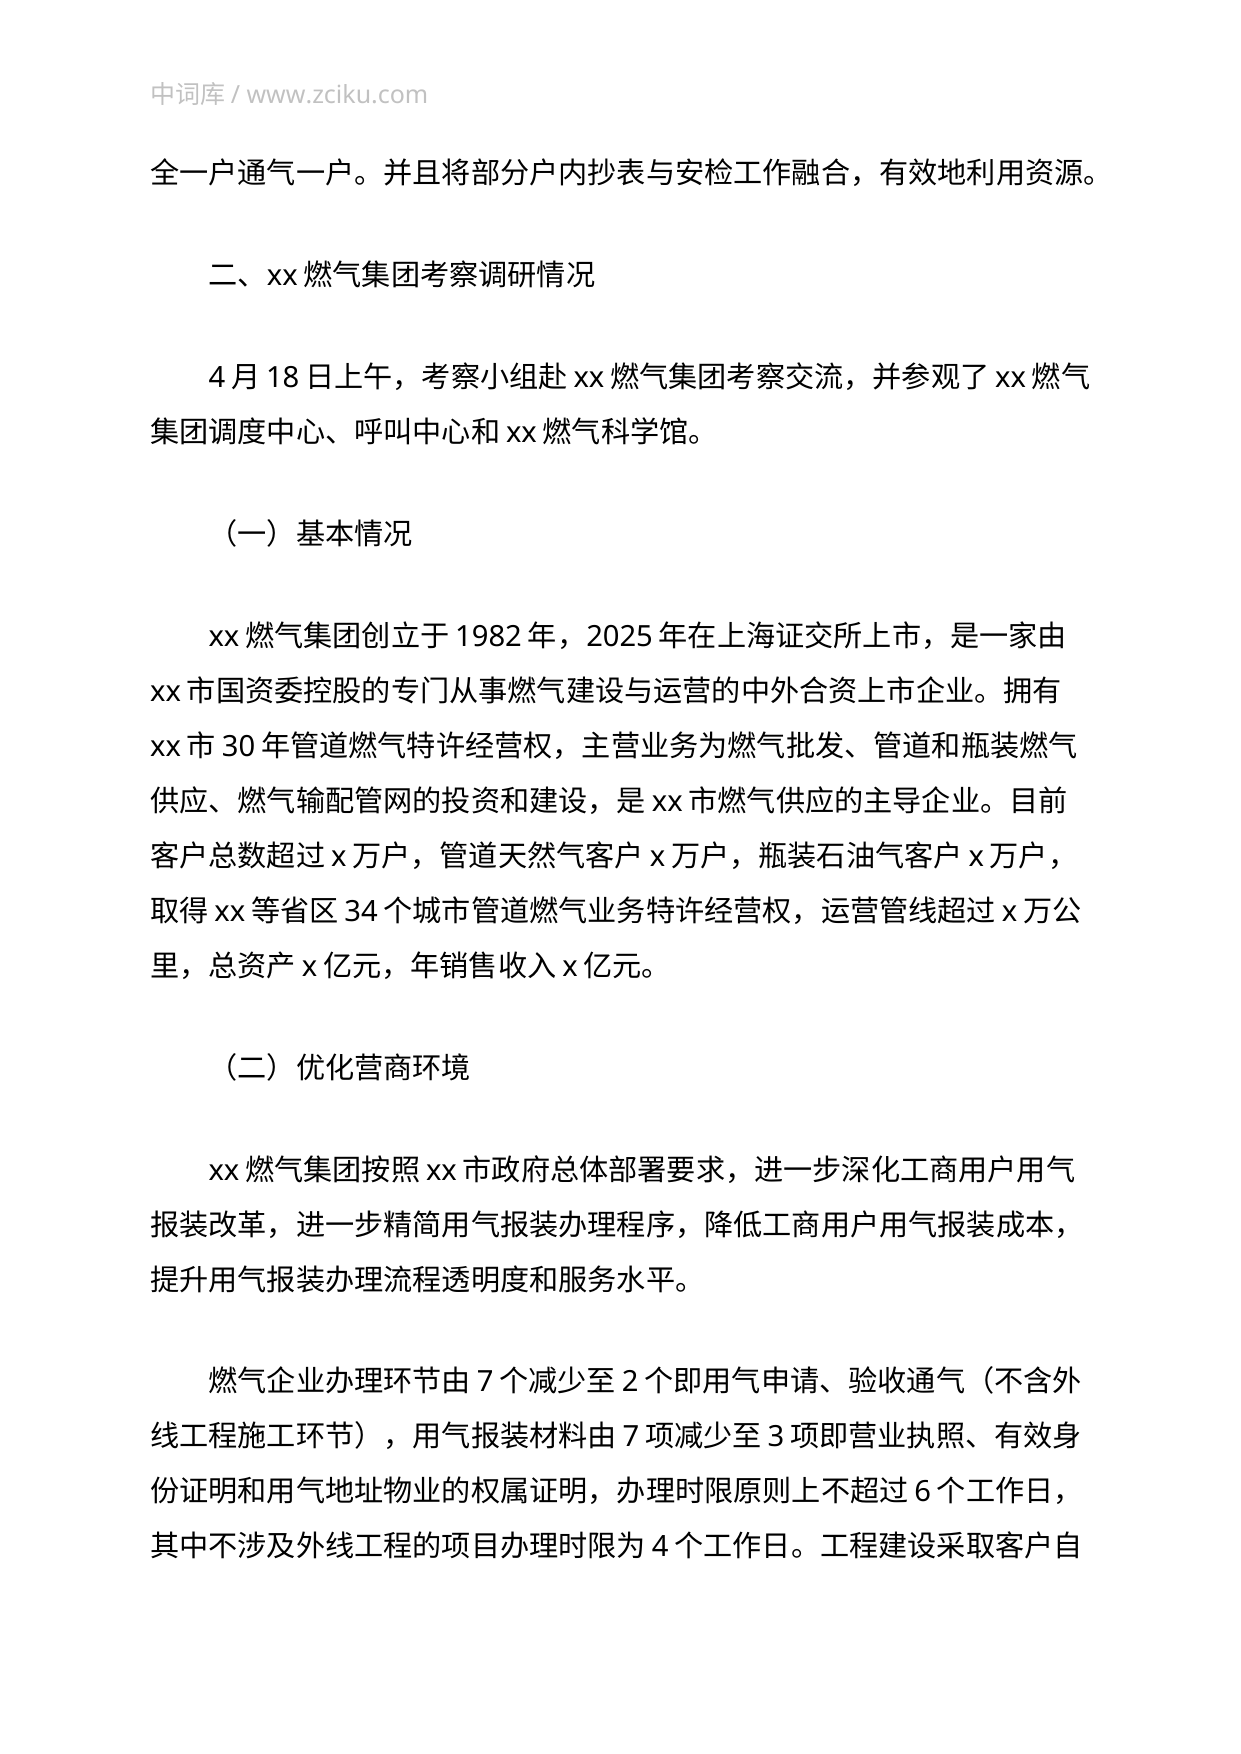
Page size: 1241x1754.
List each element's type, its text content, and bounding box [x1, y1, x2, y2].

text （二）优化营商环境 [150, 1044, 1090, 1087]
text xx燃气集团创立于1982年，2025年在上海证交所上市，是一家由xx市国资委控股的专门从事燃气建设与运营的中外合资上市企业。拥有xx市30年管道燃气特许经营权，主营业务为燃气批发、管道和瓶装燃气供应、燃气输配管网的投资和建设，是xx市燃气供应的主导企业。目前客户总数超过x万户，管道天然气客户x万户，瓶装石油气客户x万户，取得xx等省区34个城市管道燃气业务特许经营权，运营管线超过x万公里，总资产x亿元，年销售收入x亿元。 [150, 612, 1090, 985]
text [150, 150, 1090, 192]
text xx燃气集团按照xx市政府总体部署要求，进一步深化工商用户用气报装改革，进一步精简用气报装办理程序，降低工商用户用气报装成本，提升用气报装办理流程透明度和服务水平。 [150, 1146, 1090, 1298]
text 4月18日上午，考察小组赴xx燃气集团考察交流，并参观了xx燃气集团调度中心、呼叫中心和xx燃气科学馆。 [150, 354, 1090, 451]
text （一）基本情况 [150, 511, 1090, 553]
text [150, 1358, 1090, 1565]
text 二、xx燃气集团考察调研情况 [150, 252, 1090, 294]
